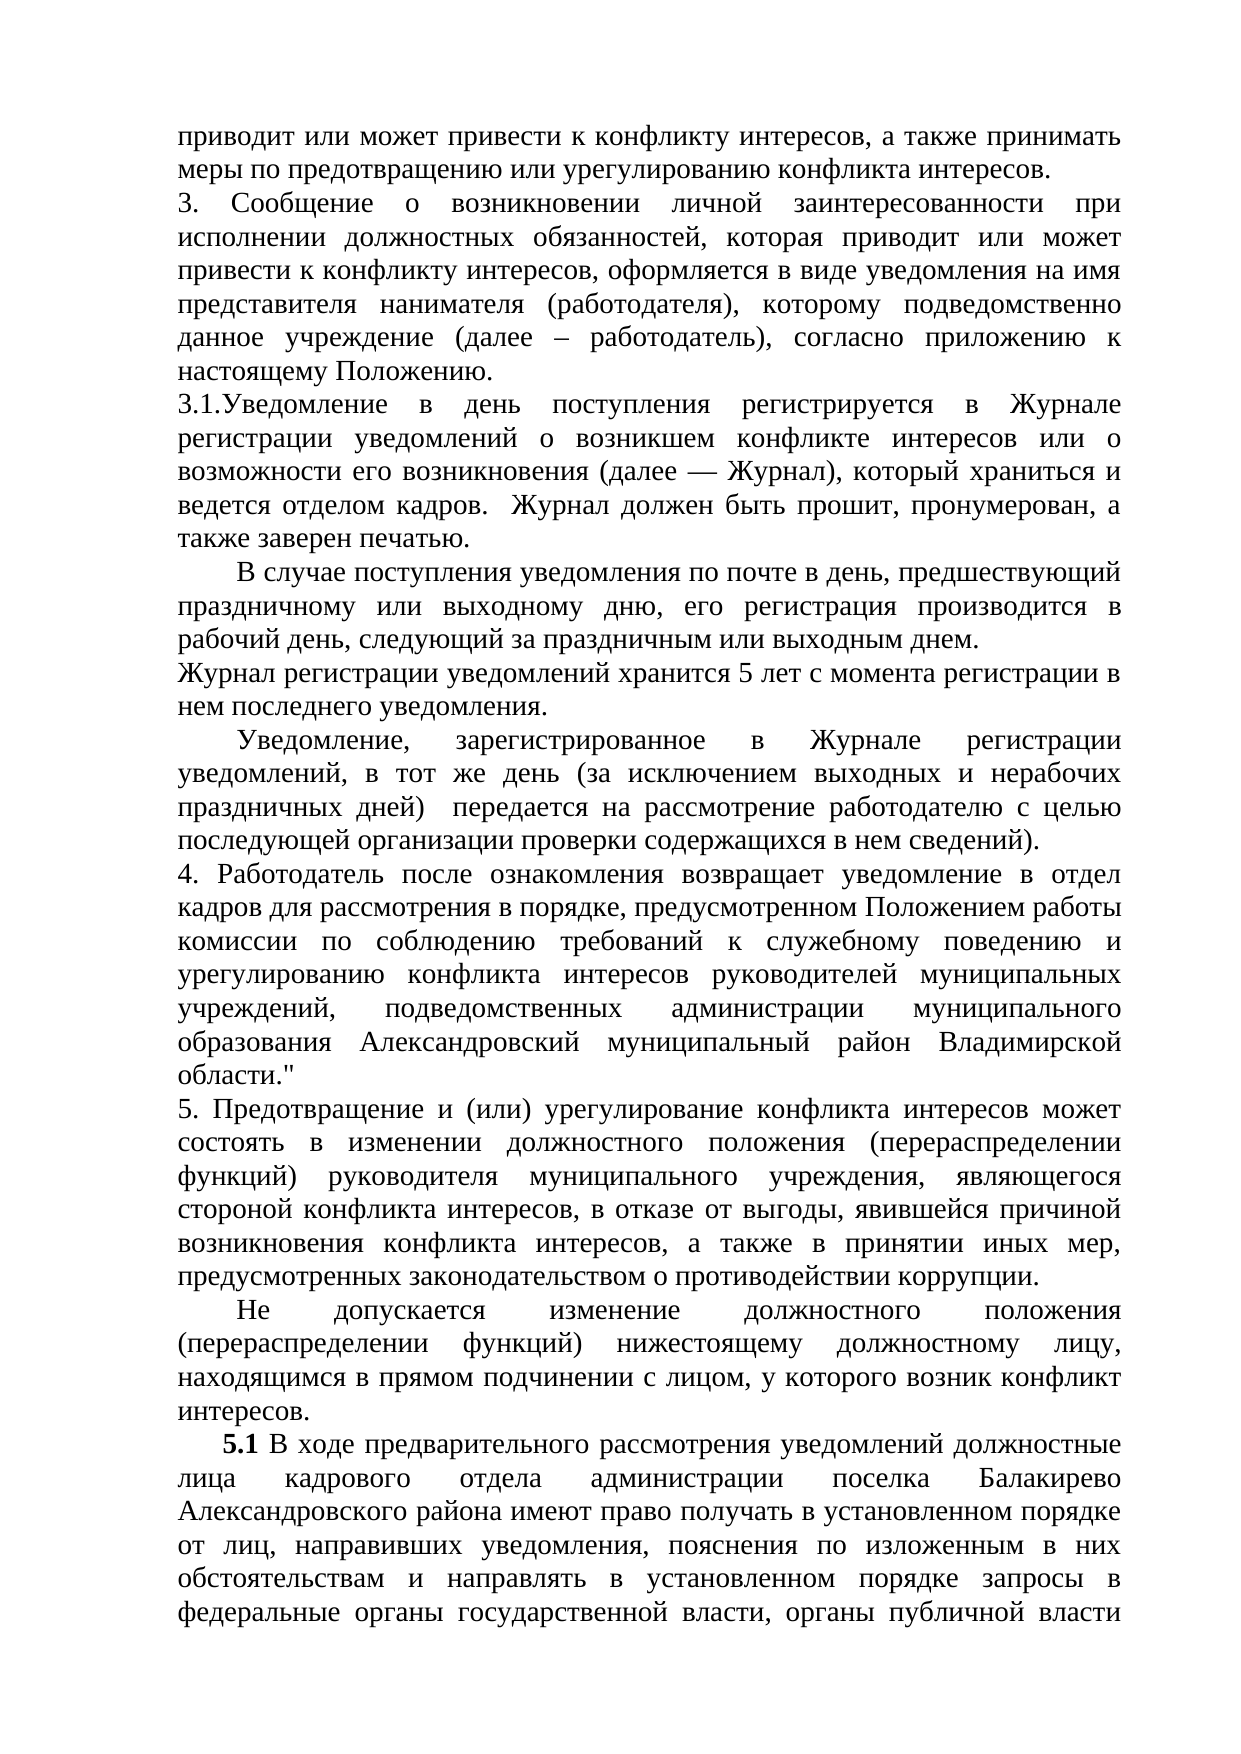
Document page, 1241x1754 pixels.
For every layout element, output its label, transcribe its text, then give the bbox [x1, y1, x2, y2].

title Журнал регистрации уведомлений хранится 5 лет с момента регистрации в нем последнего уведомления. [177, 655, 1122, 722]
title 3. Сообщение о возникновении личной заинтересованности при исполнении должностных обязанностей, которая приводит или может привести к конфликту интересов, оформляется в виде уведомления на имя представителя нанимателя (работодателя), которому подведомственно данное учреждение (далее – работодатель), согласно приложению к настоящему Положению. [177, 185, 1122, 386]
title В случае поступления уведомления по почте в день, предшествующий праздничному или выходному дню, его регистрация производится в рабочий день, следующий за праздничным или выходным днем. [177, 554, 1122, 655]
title 3.1.Уведомление в день поступления регистрируется в Журнале регистрации уведомлений о возникшем конфликте интересов или о возможности его возникновения (далее — Журнал), который храниться и ведется отделом кадров. Журнал должен быть прошит, пронумерован, а также заверен печатью. [177, 386, 1122, 554]
title Не допускается изменение должностного положения (перераспределении функций) нижестоящему должностному лицу, находящимся в прямом подчинении с лицом, у которого возник конфликт интересов. [177, 1292, 1122, 1426]
text 5. Предотвращение и (или) урегулирование конфликта интересов может состоять в изменении должностного положения (перераспределении функций) руководителя муниципального учреждения, являющегося стороной конфликта интересов, в отказе от выгоды, явившейся причиной возникновения конфликта интересов, а также в принятии иных мер, предусмотренных законодательством о противодействии коррупции. [177, 1091, 1122, 1292]
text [177, 1426, 1122, 1627]
title Уведомление, зарегистрированное в Журнале регистрации уведомлений, в тот же день (за исключением выходных и нерабочих праздничных дней) передается на рассмотрение работодателю с целью последующей организации проверки содержащихся в нем сведений). [177, 722, 1122, 856]
title 4. Работодатель после ознакомления возвращает уведомление в отдел кадров для рассмотрения в порядке, предусмотренном Положением работы комиссии по соблюдению требований к служебному поведению и урегулированию конфликта интересов руководителей муниципальных учреждений, подведомственных администрации муниципального образования Александровский муниципальный район Владимирской области." [177, 856, 1122, 1091]
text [177, 118, 1122, 185]
